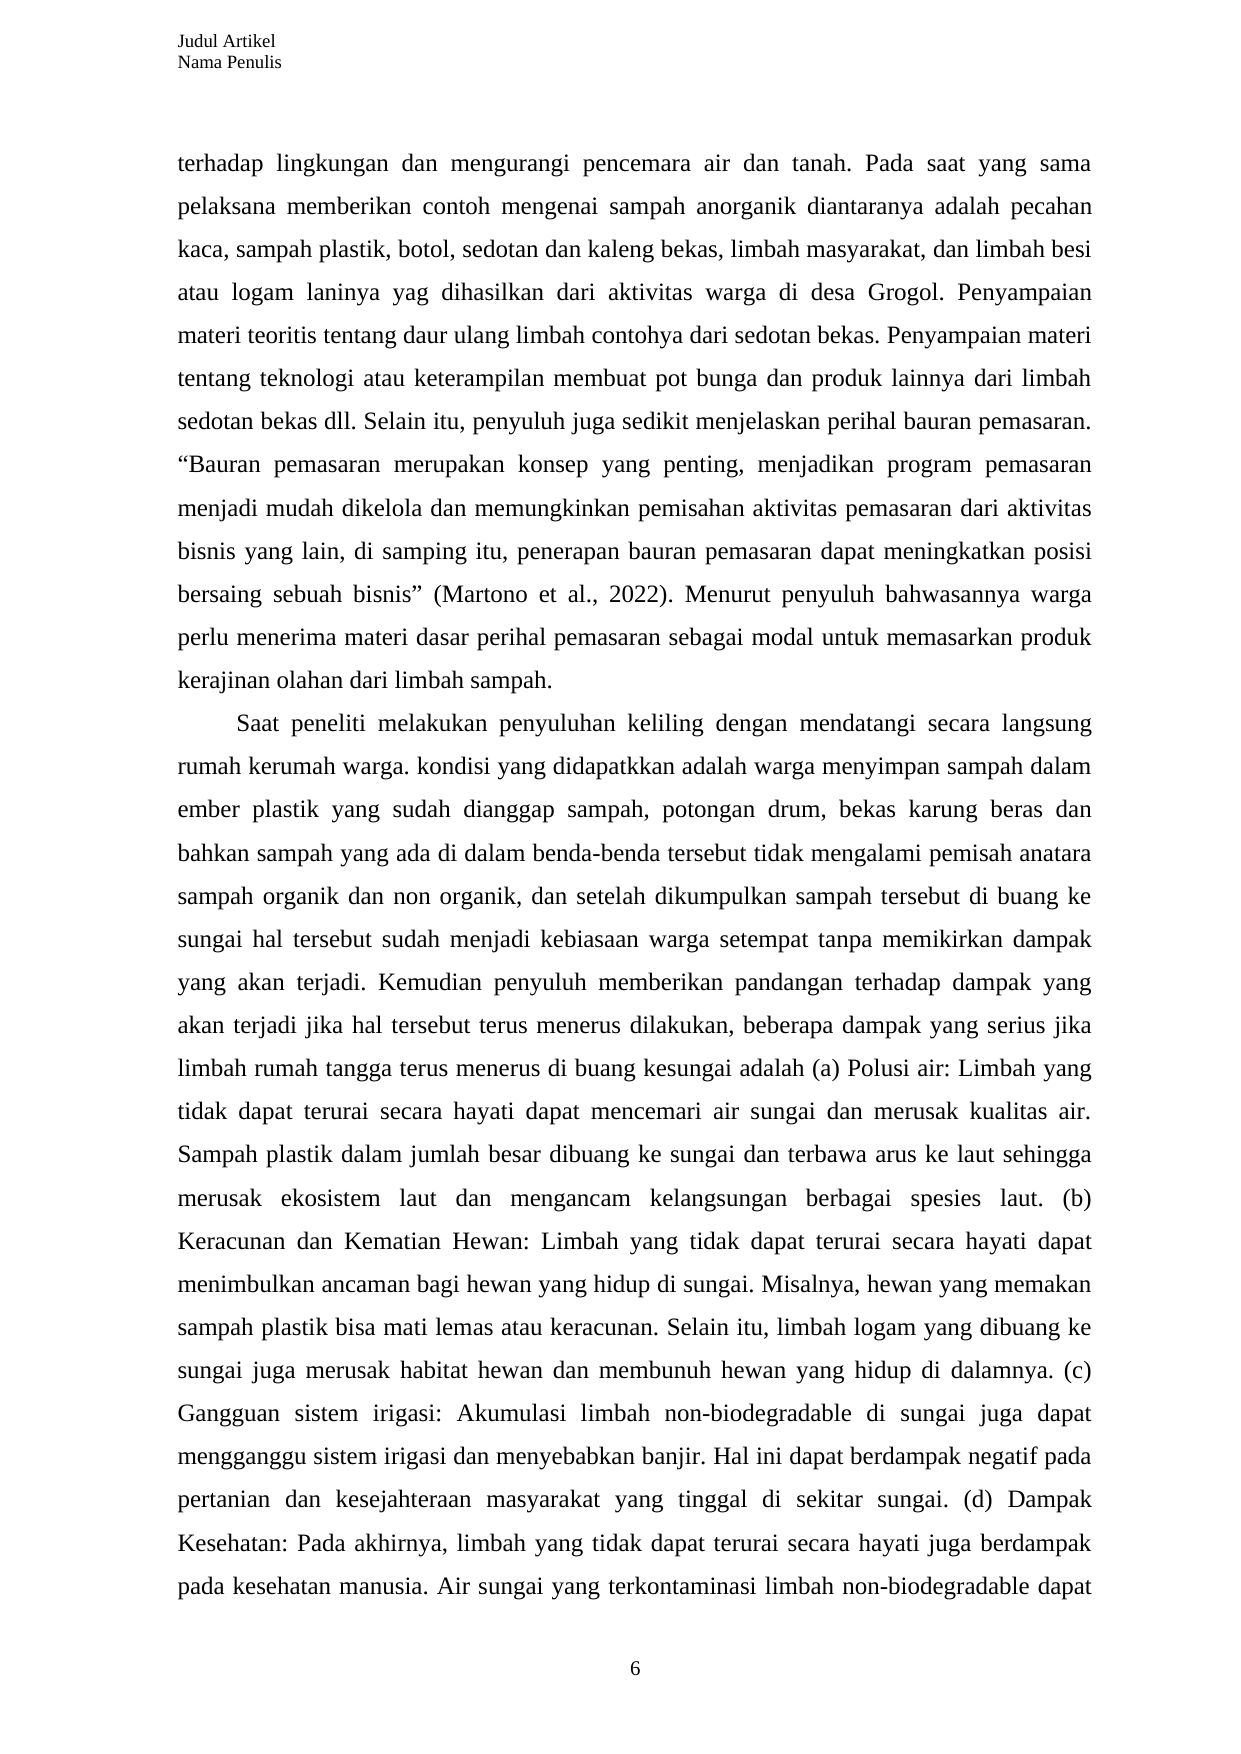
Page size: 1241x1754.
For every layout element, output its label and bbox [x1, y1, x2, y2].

text [177, 708, 1092, 1599]
text [177, 148, 1092, 694]
